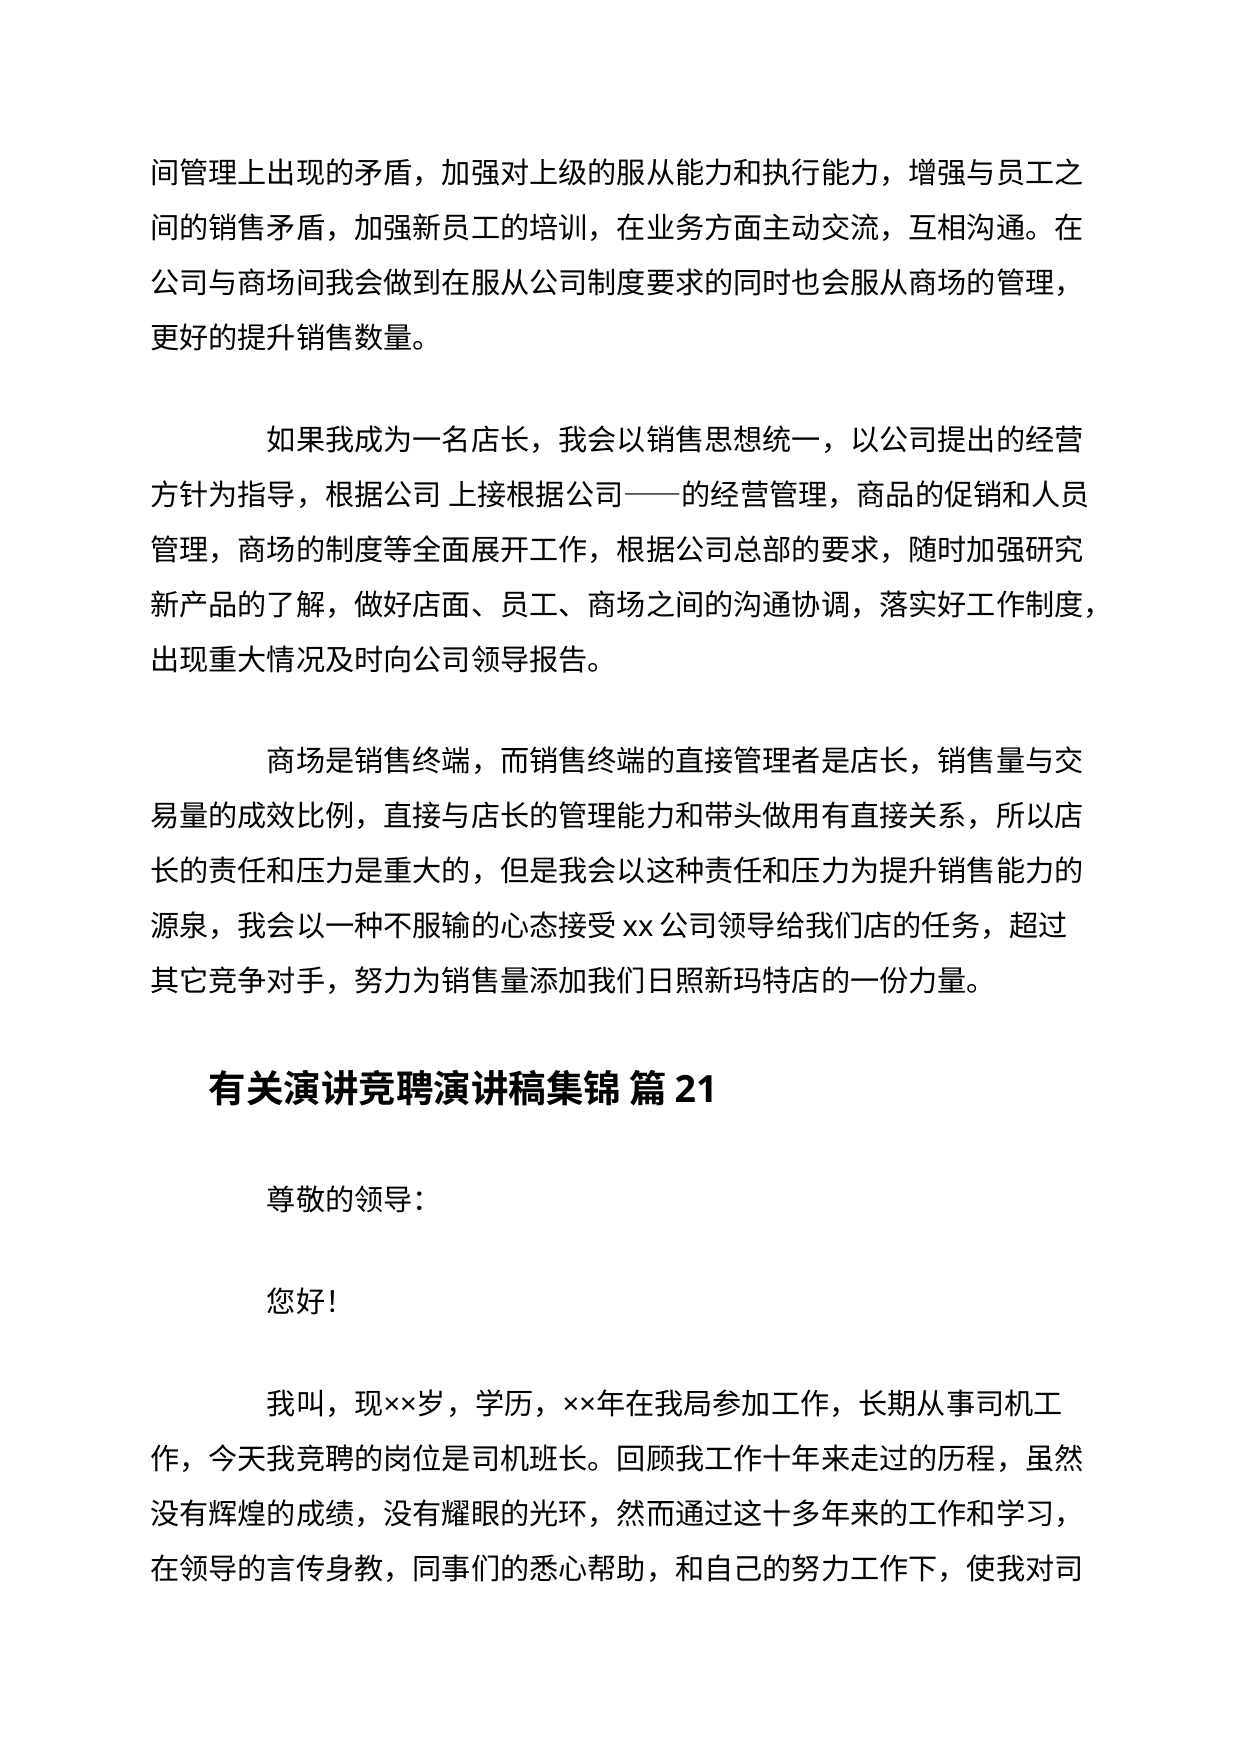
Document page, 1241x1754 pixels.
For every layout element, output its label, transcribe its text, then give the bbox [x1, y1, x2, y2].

text 您好！ [150, 1279, 1090, 1321]
text 如果我成为一名店长，我会以销售思想统一，以公司提出的经营方针为指导，根据公司 上接根据公司——的经营管理，商品的促销和人员管理，商场的制度等全面展开工作，根据公司总部的要求，随时加强研究新产品的了解，做好店面、员工、商场之间的沟通协调，落实好工作制度，出现重大情况及时向公司领导报告。 [150, 416, 1090, 678]
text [150, 1380, 1090, 1587]
text 商场是销售终端，而销售终端的直接管理者是店长，销售量与交易量的成效比例，直接与店长的管理能力和带头做用有直接关系，所以店长的责任和压力是重大的，但是我会以这种责任和压力为提升销售能力的源泉，我会以一种不服输的心态接受xx公司领导给我们店的任务，超过其它竞争对手，努力为销售量添加我们日照新玛特店的一份力量。 [150, 738, 1090, 1000]
text 尊敬的领导： [150, 1177, 1090, 1219]
text 有关演讲竞聘演讲稿集锦 篇21 [150, 1059, 1090, 1114]
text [150, 150, 1090, 357]
